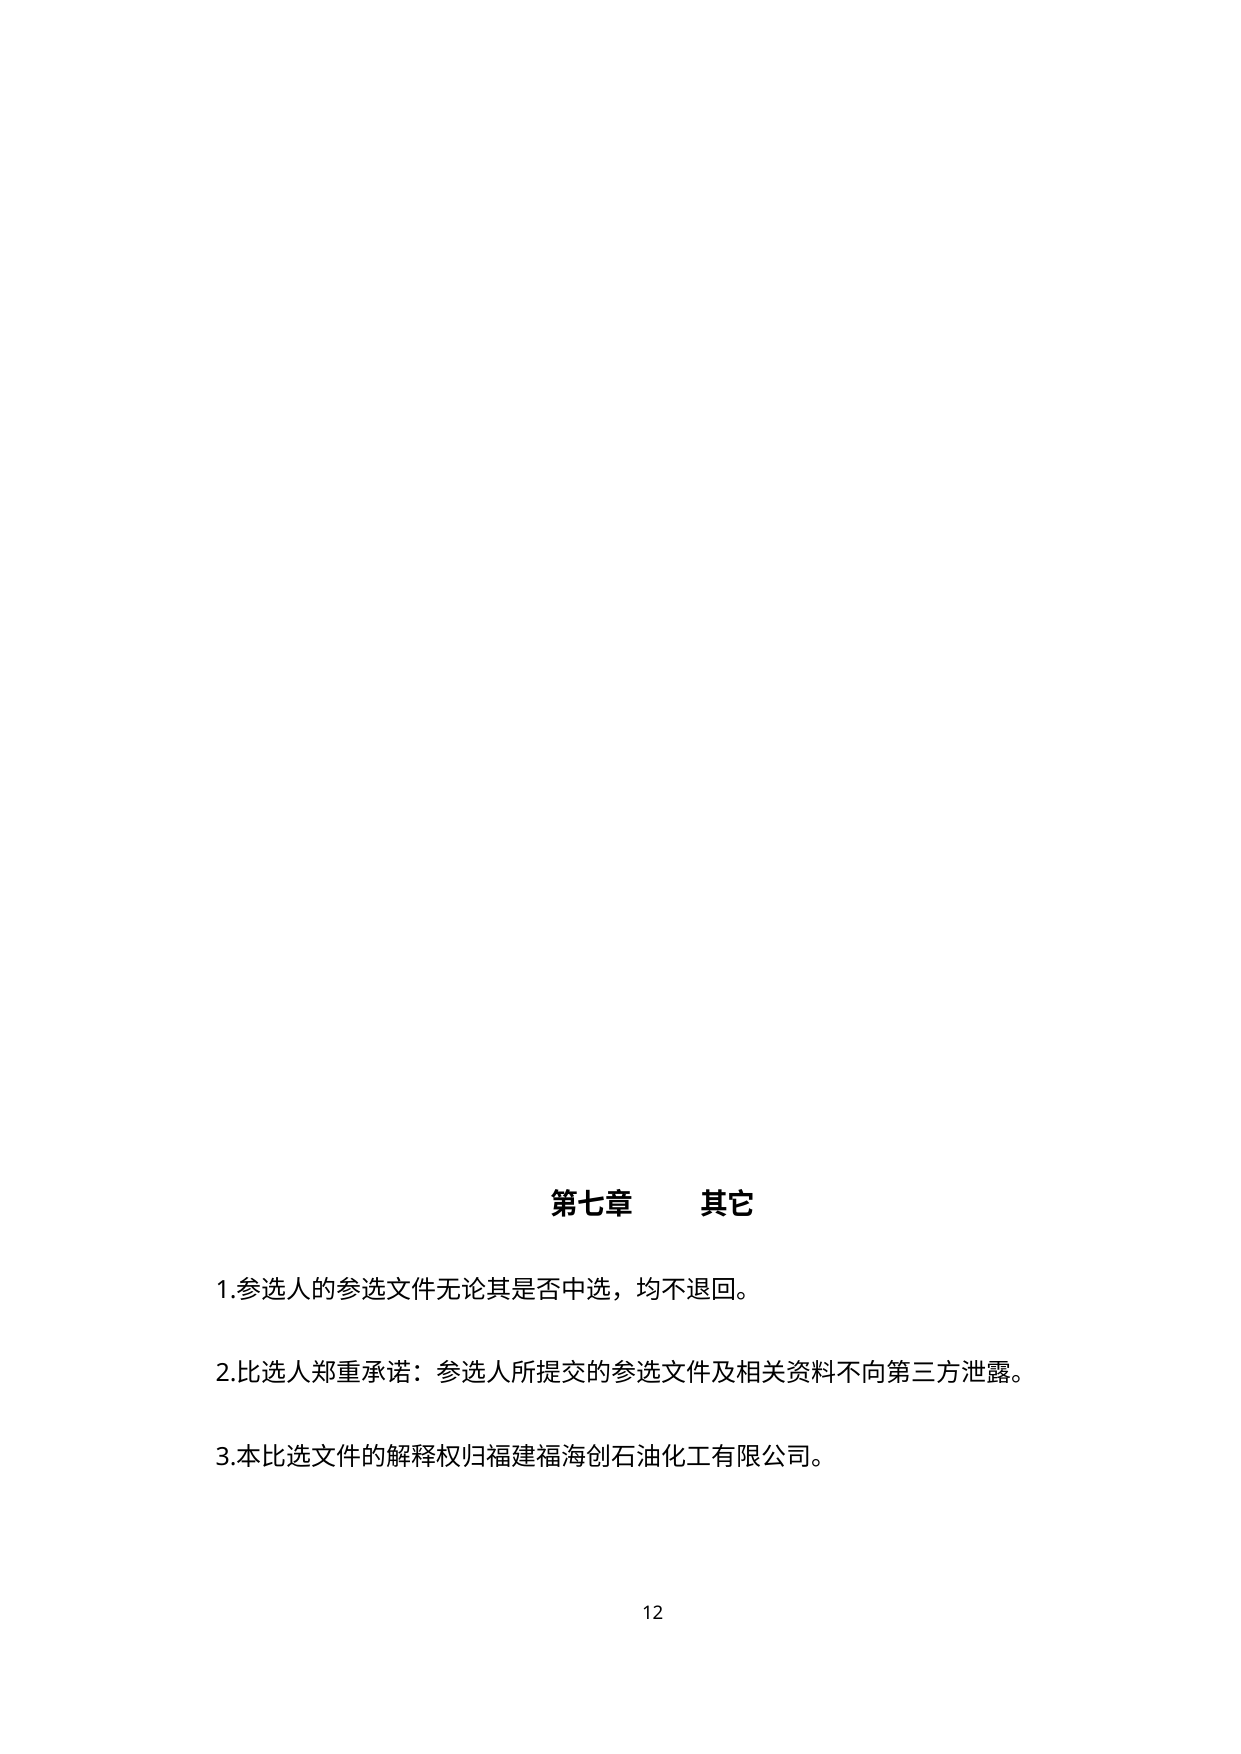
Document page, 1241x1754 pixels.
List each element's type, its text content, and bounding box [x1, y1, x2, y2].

text 第七章 其它 [165, 1169, 1140, 1234]
text 1.参选人的参选文件无论其是否中选，均不退回。 [165, 1255, 1127, 1320]
text 2.比选人郑重承诺：参选人所提交的参选文件及相关资料不向第三方泄露。 [165, 1338, 1127, 1403]
text 3.本比选文件的解释权归福建福海创石油化工有限公司。 [165, 1422, 1127, 1487]
